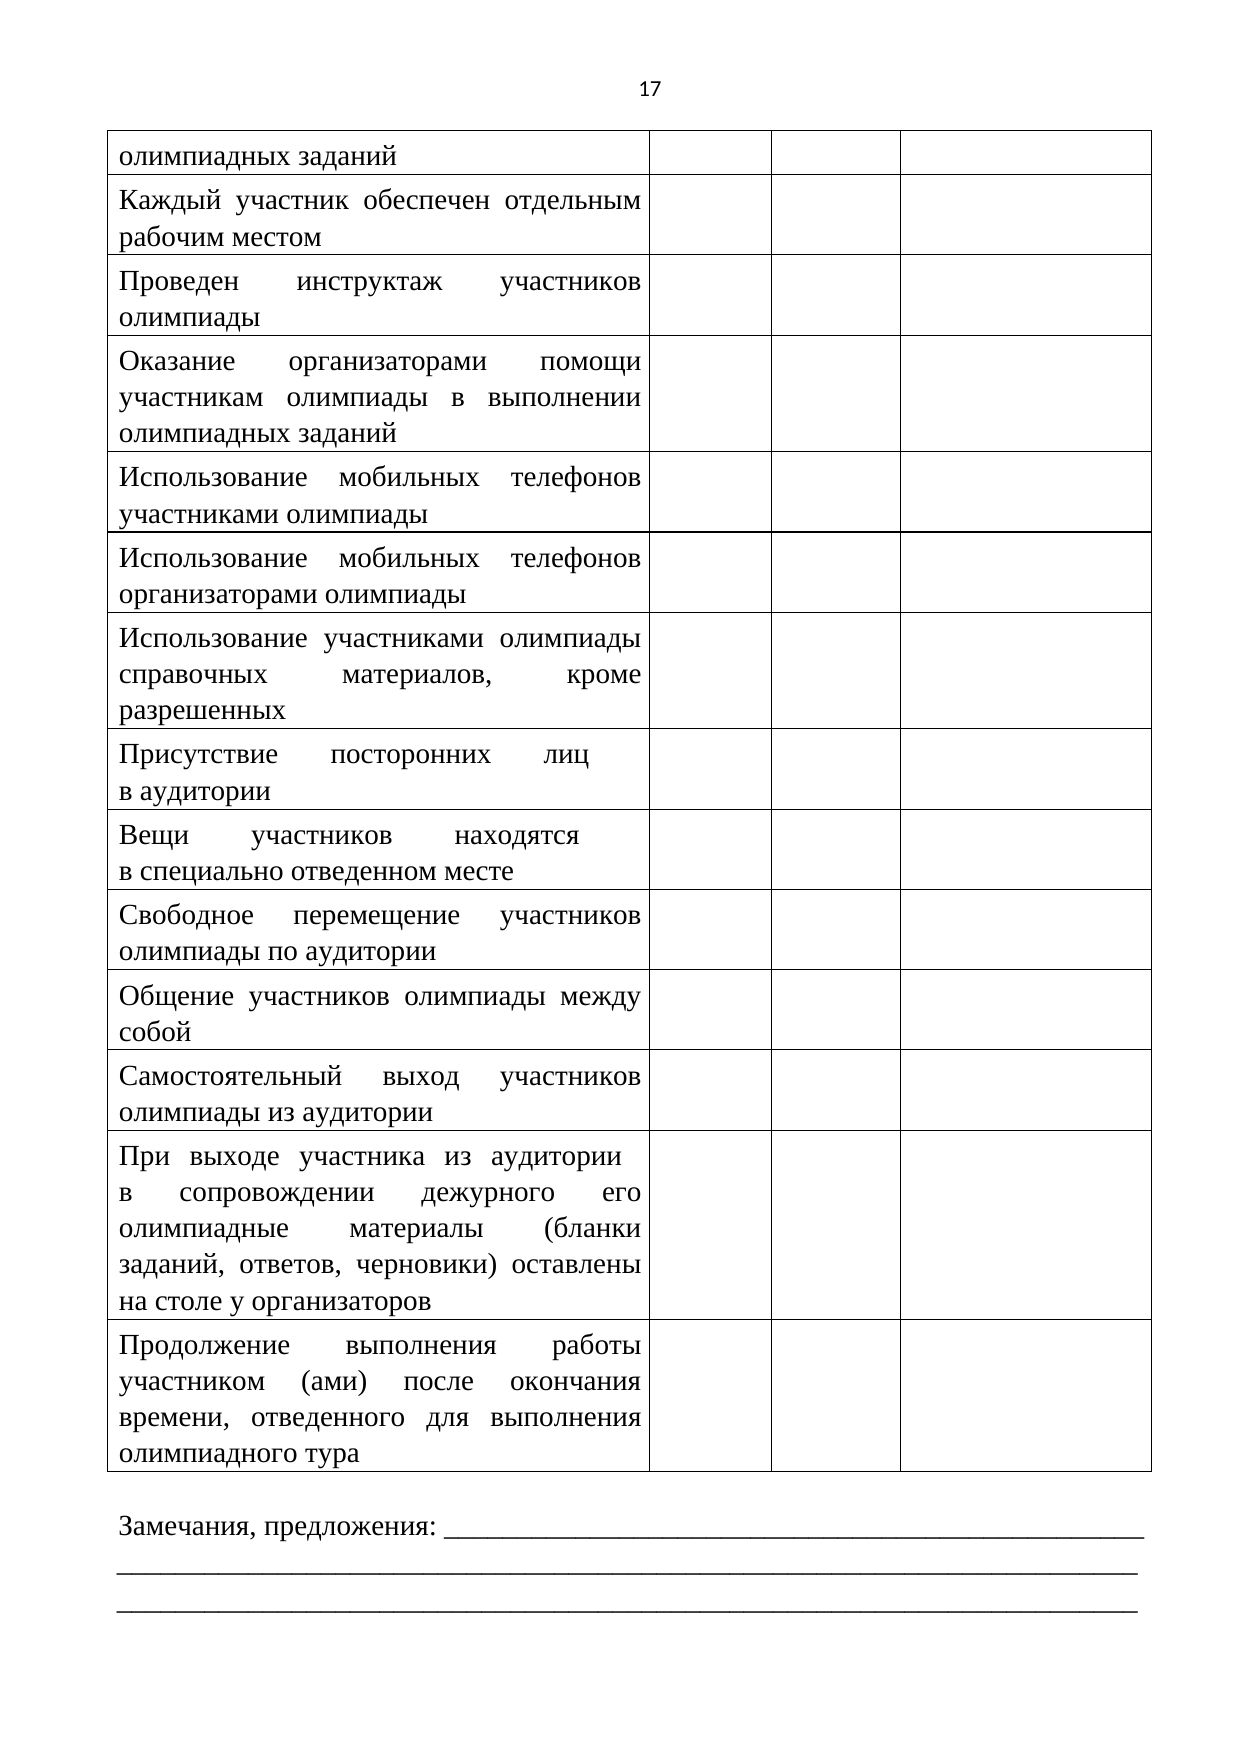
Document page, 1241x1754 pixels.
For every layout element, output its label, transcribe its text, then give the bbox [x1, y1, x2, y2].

table_cell Вещи участников находятся в специально отведенном месте [108, 810, 649, 889]
text ______________________________________________________________________ [117, 1582, 1181, 1616]
table_cell [650, 1050, 771, 1130]
table_cell [901, 729, 1151, 808]
table_cell [901, 131, 1151, 174]
table_cell [772, 1320, 900, 1471]
table_cell [772, 175, 900, 254]
table_cell [650, 1320, 771, 1471]
table_cell [650, 729, 771, 808]
text ______________________________________________________________________ [117, 1544, 1181, 1578]
table_cell Присутствие посторонних лиц в аудитории [108, 729, 649, 808]
table_cell Каждый участник обеспечен отдельным рабочим местом [108, 175, 649, 254]
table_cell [108, 131, 649, 174]
table_cell [772, 890, 900, 969]
table_cell [772, 452, 900, 531]
table_cell [901, 255, 1151, 334]
table_cell [650, 970, 771, 1049]
table_cell Свободное перемещение участников олимпиады по аудитории [108, 890, 649, 969]
table_cell [901, 533, 1151, 612]
table_cell [772, 1131, 900, 1318]
table_cell [901, 810, 1151, 889]
table_cell [901, 613, 1151, 728]
table_cell Общение участников олимпиады между собой [108, 970, 649, 1049]
table_cell [650, 1131, 771, 1318]
table_cell [901, 1050, 1151, 1130]
table_cell Продолжение выполнения работы участником (ами) после окончания времени, отведенного для выполнения олимпиадного тура [108, 1320, 649, 1471]
table_cell [650, 336, 771, 451]
table_cell Проведен инструктаж участников олимпиады [108, 255, 649, 334]
table_cell [901, 970, 1151, 1049]
table_cell [650, 810, 771, 889]
table_cell [901, 890, 1151, 969]
table_cell [901, 1131, 1151, 1318]
table_cell Использование мобильных телефонов участниками олимпиады [108, 452, 649, 531]
table_cell [772, 810, 900, 889]
table_cell [772, 613, 900, 728]
table_cell [772, 131, 900, 174]
table_cell [901, 336, 1151, 451]
table_cell [772, 255, 900, 334]
table_cell [650, 890, 771, 969]
table_cell [650, 533, 771, 612]
table_cell Самостоятельный выход участников олимпиады из аудитории [108, 1050, 649, 1130]
table_cell [772, 533, 900, 612]
table_cell [901, 1320, 1151, 1471]
table_cell [650, 255, 771, 334]
table_cell [772, 970, 900, 1049]
table_cell [772, 729, 900, 808]
text Замечания, предложения: ________________________________________________ [118, 1508, 1180, 1542]
table_cell Использование мобильных телефонов организаторами олимпиады [108, 533, 649, 612]
table_cell Оказание организаторами помощи участникам олимпиады в выполнении олимпиадных заданий [108, 336, 649, 451]
table_cell [650, 175, 771, 254]
table_cell [901, 175, 1151, 254]
table_cell [772, 336, 900, 451]
table_cell [772, 1050, 900, 1130]
table_cell [650, 452, 771, 531]
table_cell [901, 452, 1151, 531]
table_cell Использование участниками олимпиады справочных материалов, кроме разрешенных [108, 613, 649, 728]
table_cell [650, 613, 771, 728]
table_cell [650, 131, 771, 174]
table_cell При выходе участника из аудитории в сопровождении дежурного его олимпиадные материалы (бланки заданий, ответов, черновики) оставлены на столе у организаторов [108, 1131, 649, 1318]
